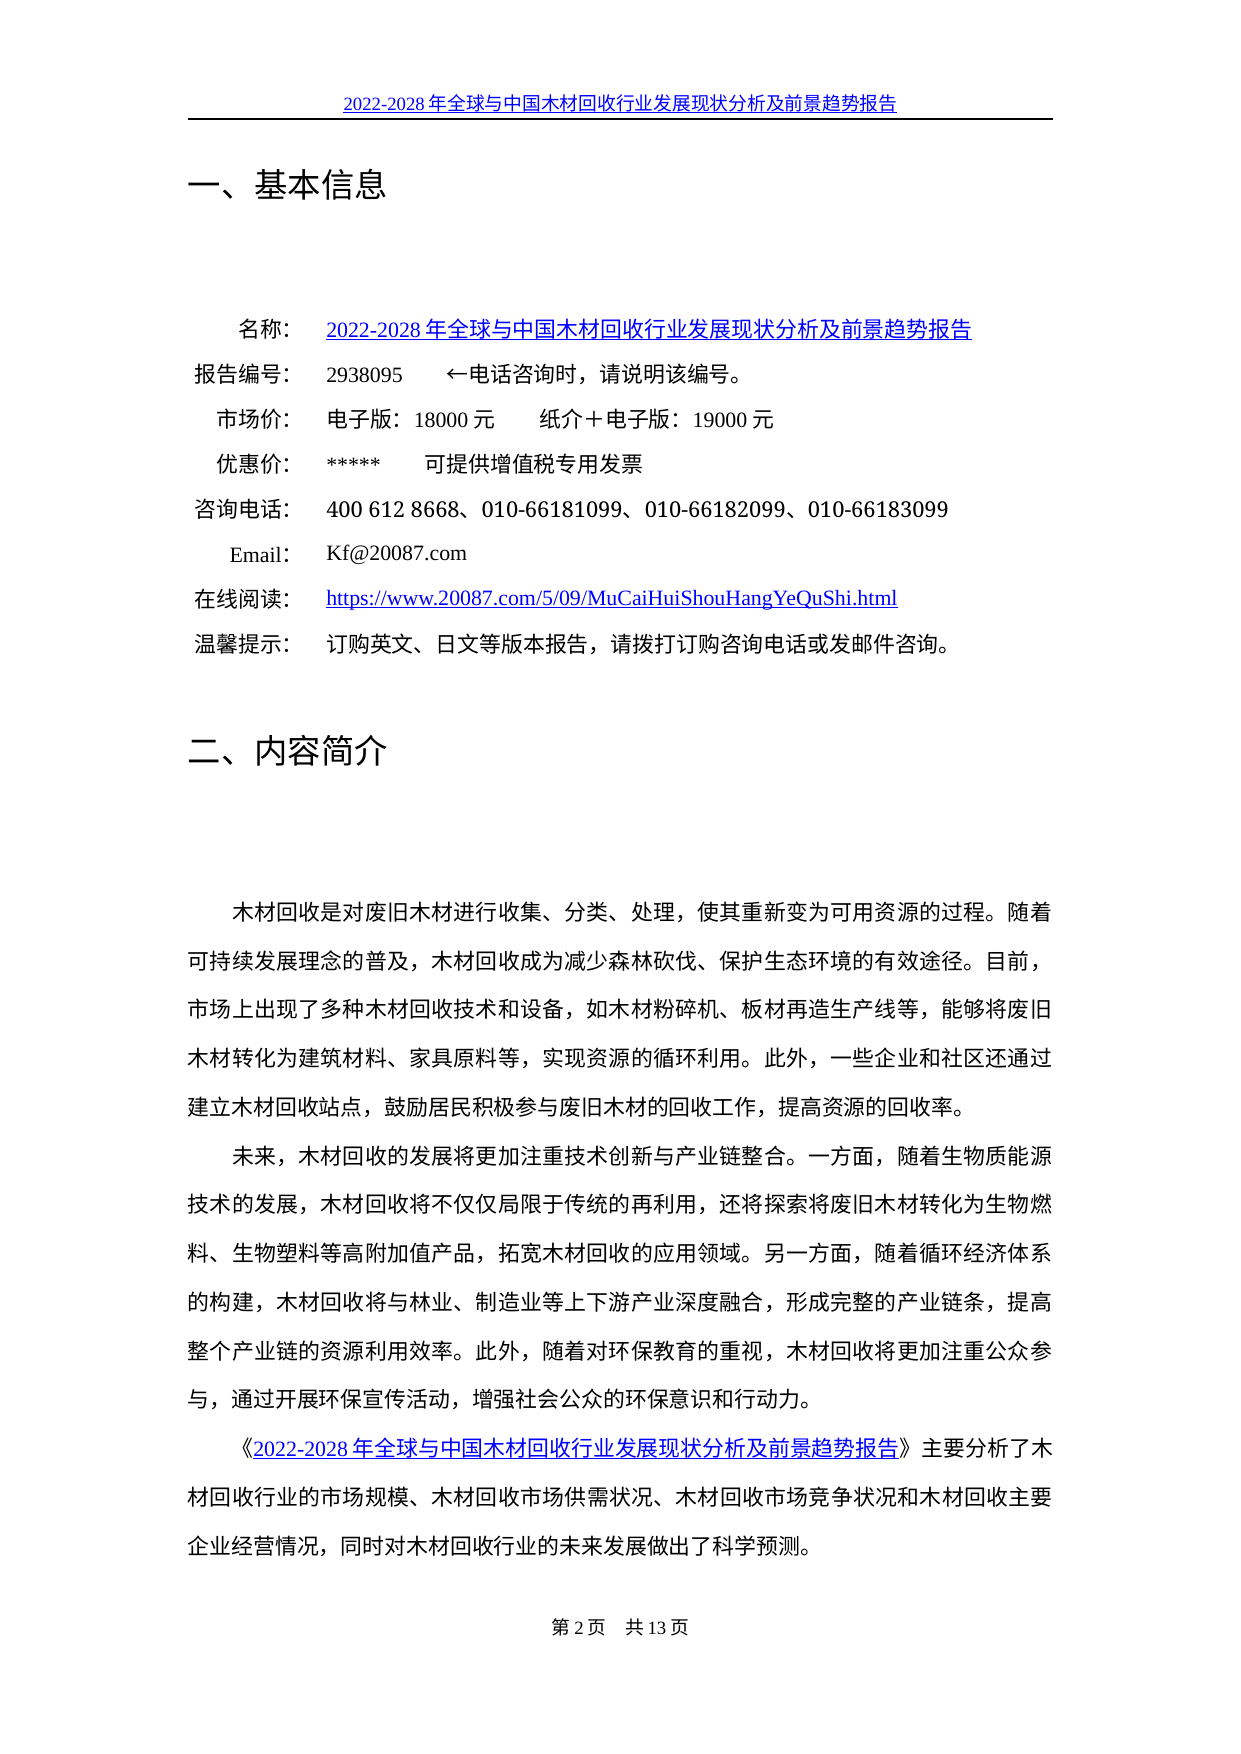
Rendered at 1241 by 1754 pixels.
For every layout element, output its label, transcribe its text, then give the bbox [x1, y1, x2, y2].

title 一、基本信息 [187, 150, 1053, 215]
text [187, 894, 1053, 1561]
table_cell 咨询电话： [167, 492, 315, 537]
table_header 2022-2028年全球与中国木材回收行业发展现状分析及前景趋势报告 [315, 312, 1073, 357]
table_cell 2938095 ←电话咨询时，请说明该编号。 [315, 357, 1073, 402]
table_cell 订购英文、日文等版本报告，请拨打订购咨询电话或发邮件咨询。 [315, 627, 1073, 672]
table_cell 电子版：18000 元 纸介＋电子版：19000 元 [315, 402, 1073, 447]
table_cell 优惠价： [167, 447, 315, 492]
table_cell 在线阅读： [167, 582, 315, 627]
table_cell 400 612 8668、010-66181099、010-66182099、010-66183099 [315, 492, 1073, 537]
table_cell Kf@20087.com [315, 537, 1073, 582]
table_cell ***** 可提供增值税专用发票 [315, 447, 1073, 492]
title 二、内容简介 [187, 717, 1053, 782]
table_cell Email： [167, 537, 315, 582]
table_cell 报告编号： [167, 357, 315, 402]
table_cell 市场价： [167, 402, 315, 447]
table_header 名称： [167, 312, 315, 357]
table_cell [315, 582, 1073, 627]
table_cell 温馨提示： [167, 627, 315, 672]
